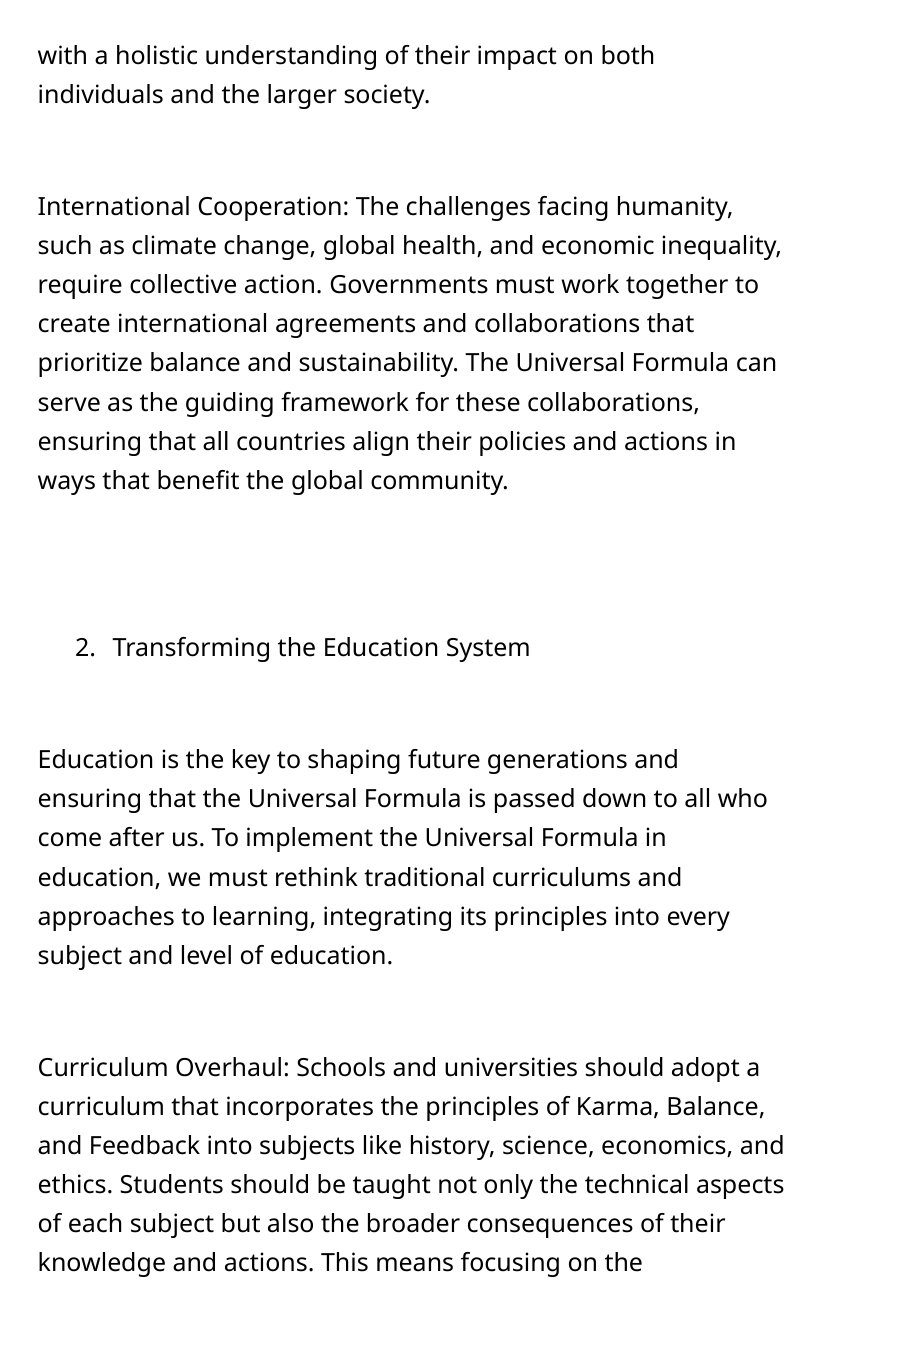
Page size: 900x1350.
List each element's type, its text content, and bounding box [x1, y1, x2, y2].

text International Cooperation: The challenges facing humanity, such as climate change, global health, and economic inequality, require collective action. Governments must work together to create international agreements and collaborations that prioritize balance and sustainability. The Universal Formula can serve as the guiding framework for these collaborations, ensuring that all countries align their policies and actions in ways that benefit the global community. [37, 188, 786, 497]
list Transforming the Education System [75, 630, 786, 664]
text Education is the key to shaping future generations and ensuring that the Universal Formula is passed down to all who come after us. To implement the Universal Formula in education, we must rethink traditional curriculums and approaches to learning, integrating its principles into every subject and level of education. [37, 742, 786, 972]
